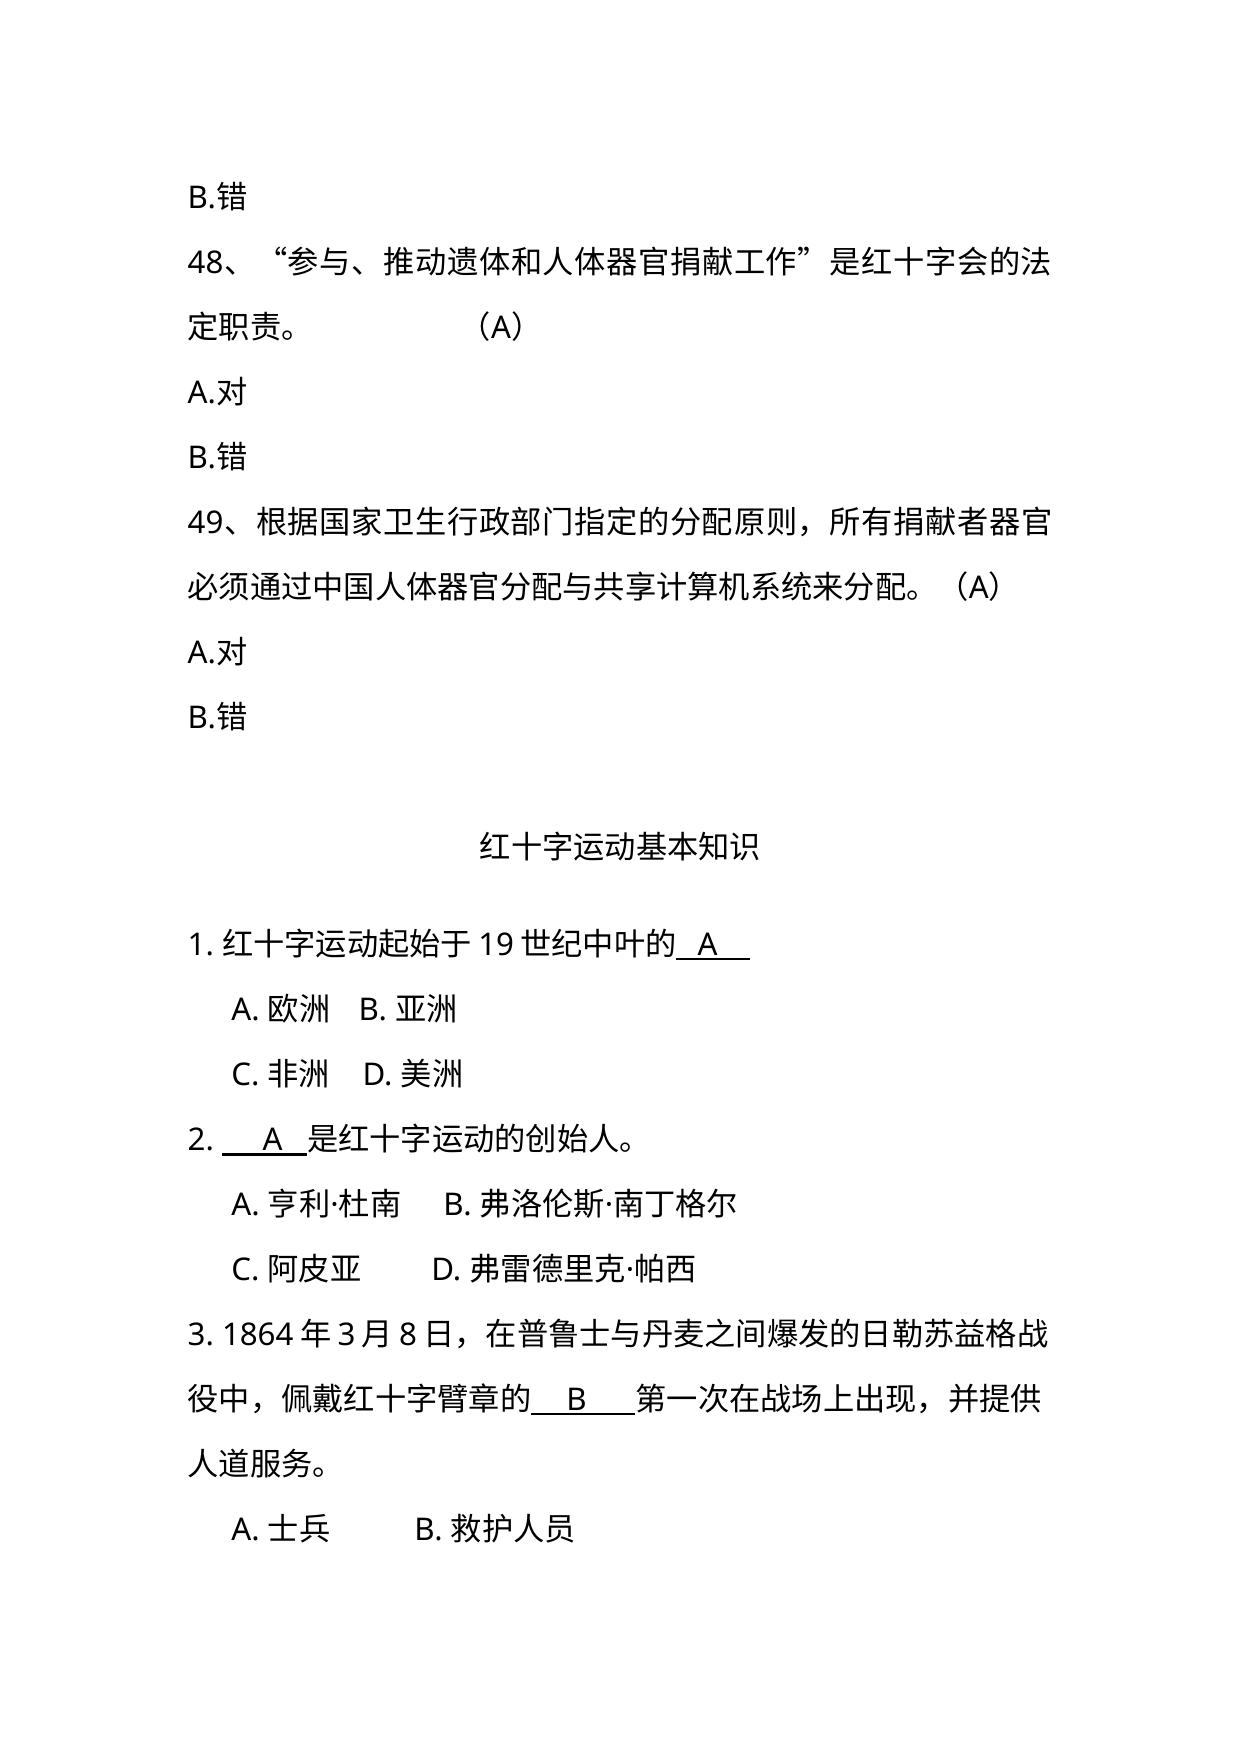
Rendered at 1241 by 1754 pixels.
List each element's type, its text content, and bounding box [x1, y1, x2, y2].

text B.错 [187, 682, 1053, 747]
text 2. A 是红十字运动的创始人。 [187, 1104, 1053, 1169]
text 1. 红十字运动起始于19世纪中叶的 A [187, 909, 1053, 974]
text A. 欧洲 B. 亚洲 [187, 974, 1053, 1039]
text A. 士兵 B. 救护人员 [187, 1494, 1053, 1559]
text C. 非洲 D. 美洲 [187, 1039, 1053, 1104]
text A. 亨利·杜南 B. 弗洛伦斯·南丁格尔 [187, 1169, 1053, 1234]
text 49、根据国家卫生行政部门指定的分配原则，所有捐献者器官必须通过中国人体器官分配与共享计算机系统来分配。（A） [187, 487, 1053, 617]
text A.对 [187, 617, 1053, 682]
text B.错 [187, 162, 1053, 227]
text 3. 1864年3月8日，在普鲁士与丹麦之间爆发的日勒苏益格战役中，佩戴红十字臂章的 B 第一次在战场上出现，并提供人道服务。 [187, 1299, 1053, 1494]
text A.对 [187, 357, 1053, 422]
text 48、“参与、推动遗体和人体器官捐献工作”是红十字会的法定职责。 （A） [187, 227, 1053, 357]
text B.错 [187, 422, 1053, 487]
text C. 阿皮亚 D. 弗雷德里克·帕西 [187, 1234, 1053, 1299]
text 红十字运动基本知识 [187, 812, 1053, 877]
